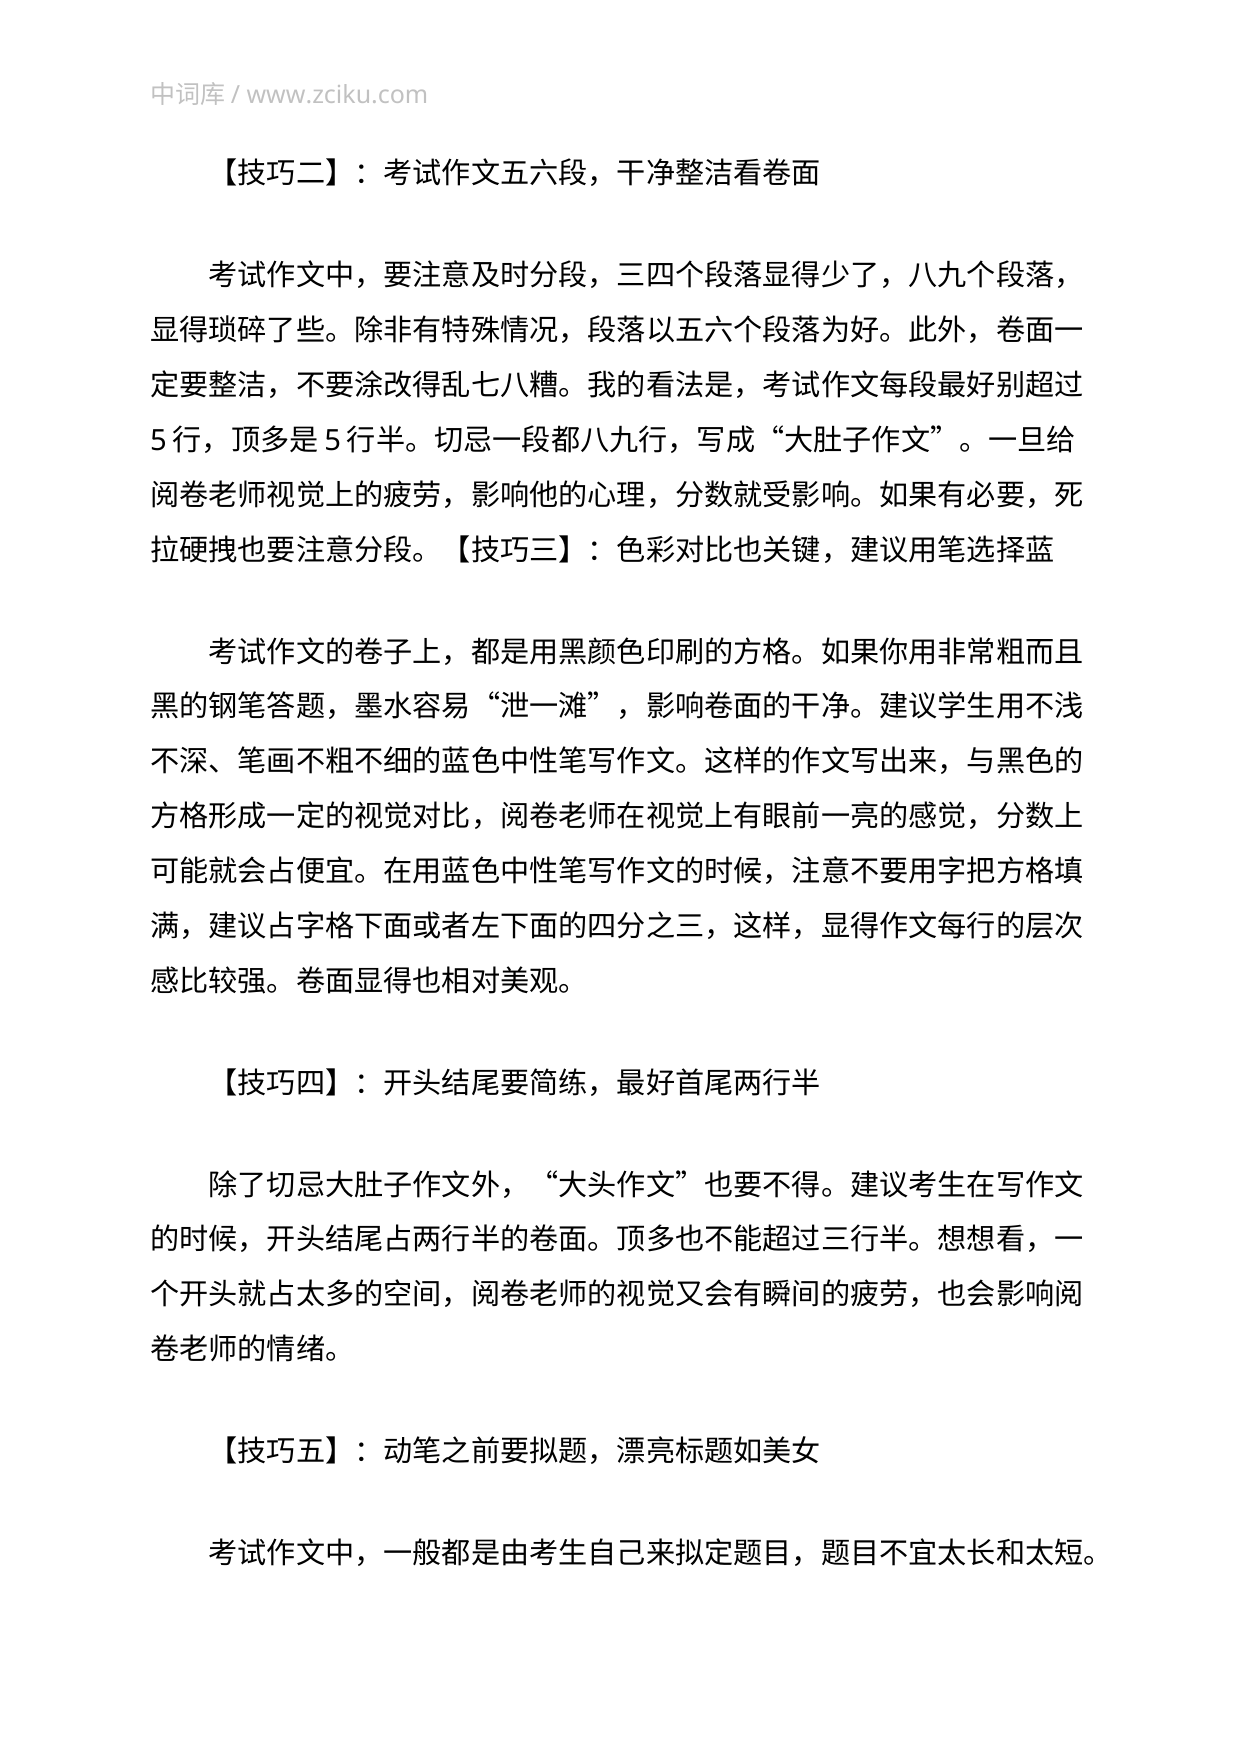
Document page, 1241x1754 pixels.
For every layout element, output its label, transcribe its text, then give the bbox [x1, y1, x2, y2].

text 【技巧五】：动笔之前要拟题，漂亮标题如美女 [150, 1427, 1090, 1470]
text 【技巧二】：考试作文五六段，干净整洁看卷面 [150, 150, 1090, 192]
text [150, 1529, 1090, 1572]
text 考试作文中，要注意及时分段，三四个段落显得少了，八九个段落，显得琐碎了些。除非有特殊情况，段落以五六个段落为好。此外，卷面一定要整洁，不要涂改得乱七八糟。我的看法是，考试作文每段最好别超过5行，顶多是5行半。切忌一段都八九行，写成“大肚子作文”。一旦给阅卷老师视觉上的疲劳，影响他的心理，分数就受影响。如果有必要，死拉硬拽也要注意分段。【技巧三】：色彩对比也关键，建议用笔选择蓝 [150, 252, 1090, 569]
text 除了切忌大肚子作文外，“大头作文”也要不得。建议考生在写作文的时候，开头结尾占两行半的卷面。顶多也不能超过三行半。想想看，一个开头就占太多的空间，阅卷老师的视觉又会有瞬间的疲劳，也会影响阅卷老师的情绪。 [150, 1161, 1090, 1368]
text 【技巧四】：开头结尾要简练，最好首尾两行半 [150, 1059, 1090, 1102]
text 考试作文的卷子上，都是用黑颜色印刷的方格。如果你用非常粗而且黑的钢笔答题，墨水容易“泄一滩”，影响卷面的干净。建议学生用不浅不深、笔画不粗不细的蓝色中性笔写作文。这样的作文写出来，与黑色的方格形成一定的视觉对比，阅卷老师在视觉上有眼前一亮的感觉，分数上可能就会占便宜。在用蓝色中性笔写作文的时候，注意不要用字把方格填满，建议占字格下面或者左下面的四分之三，这样，显得作文每行的层次感比较强。卷面显得也相对美观。 [150, 628, 1090, 1000]
